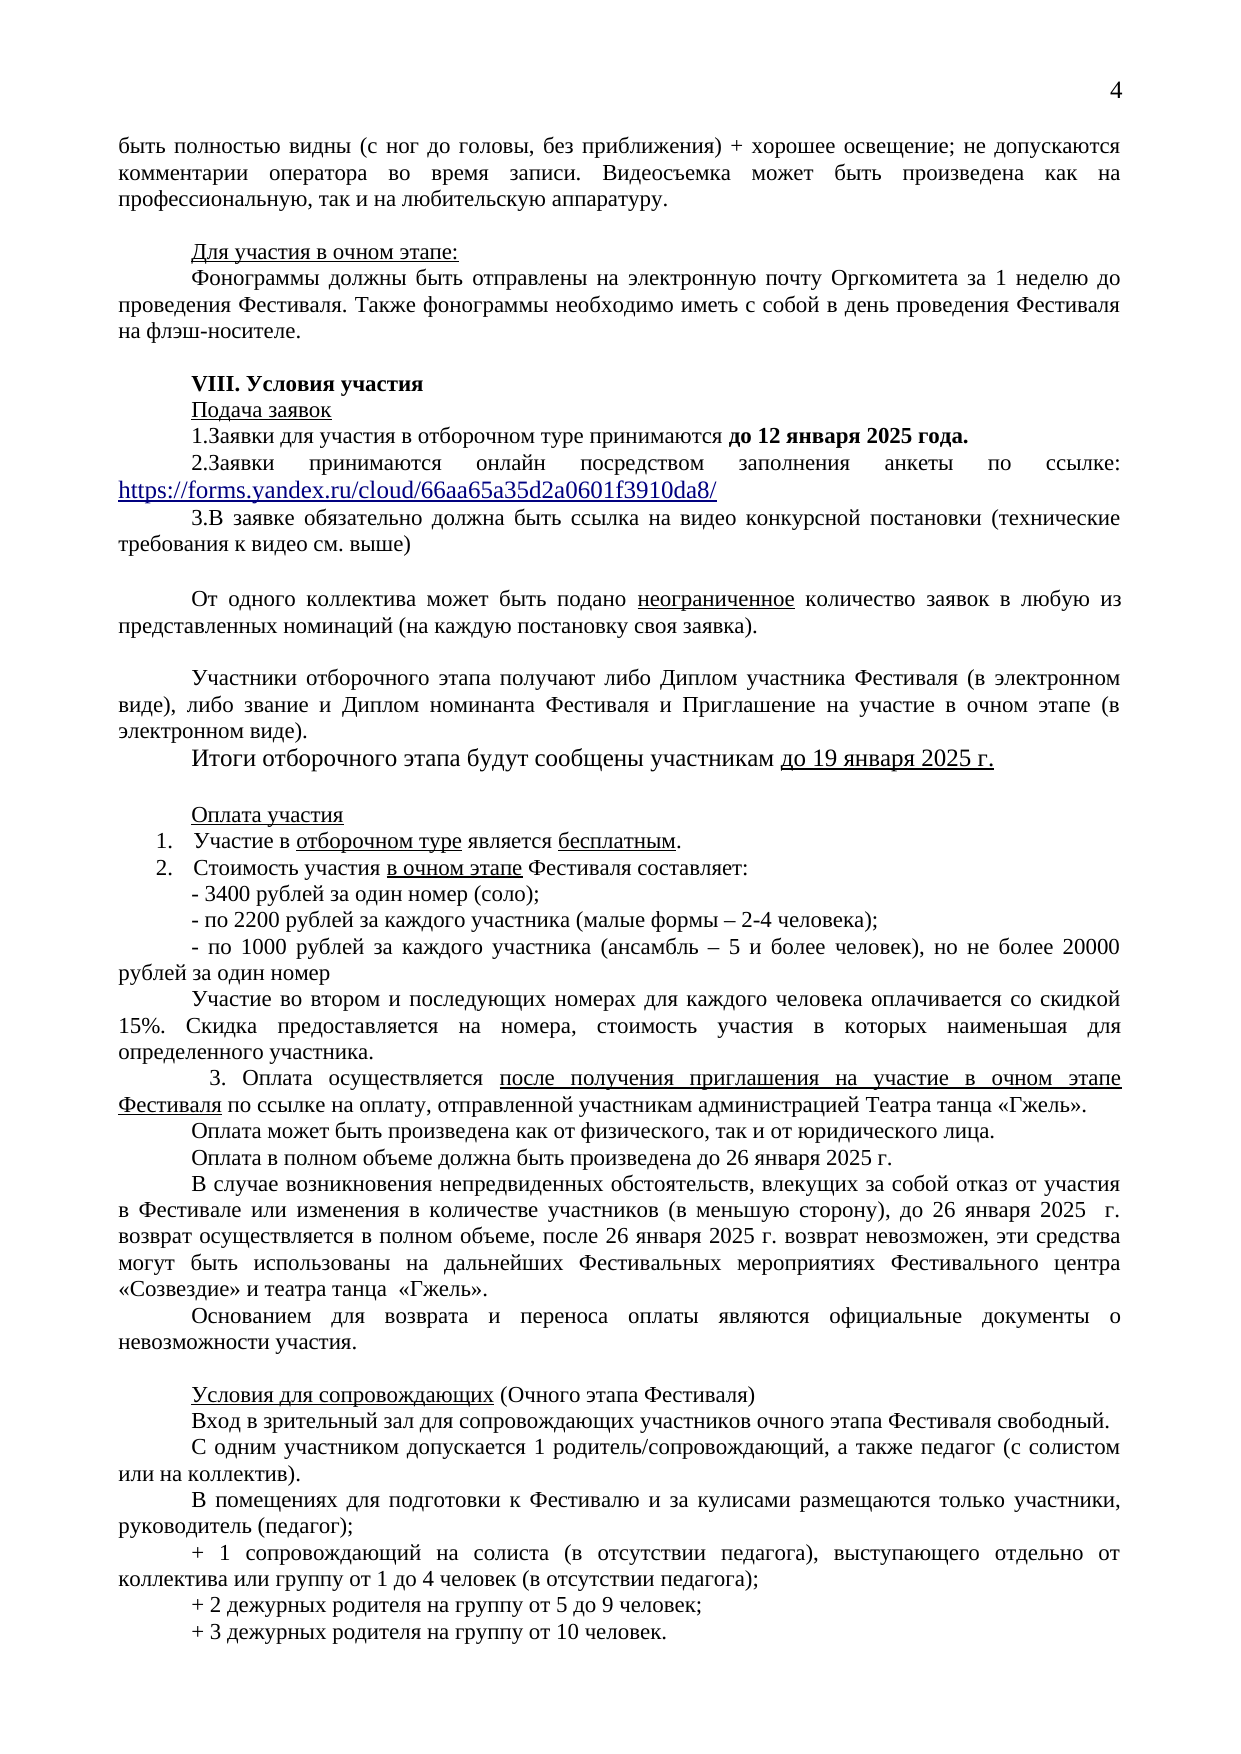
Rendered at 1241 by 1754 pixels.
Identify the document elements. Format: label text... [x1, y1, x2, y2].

text В помещениях для подготовки к Фестивалю и за кулисами размещаются только участники, руководитель (педагог); [118, 1486, 1122, 1539]
text В случае возникновения непредвиденных обстоятельств, влекущих за собой отказ от участия в Фестивале или изменения в количестве участников (в меньшую сторону), до 26 января 2025 г. возврат осуществляется в полном объеме, после 26 января 2025 г. возврат невозможен, эти средства могут быть использованы на дальнейших Фестивальных мероприятиях Фестивального центра «Созвездие» и театра танца «Гжель». [118, 1170, 1122, 1302]
text VIII. Условия участия [118, 370, 1122, 396]
text - по 2200 рублей за каждого участника (малые формы – 2-4 человека); [118, 906, 1122, 933]
text Итоги отборочного этапа будут сообщены участникам до 19 января 2025 г. [118, 743, 1122, 772]
text Оплата может быть произведена как от физического, так и от юридического лица. [118, 1117, 1122, 1143]
text 1.Заявки для участия в отборочном туре принимаются до 12 января 2025 года. [118, 422, 1122, 449]
text + 2 дежурных родителя на группу от 5 до 9 человек; [118, 1592, 1122, 1618]
text Оплата в полном объеме должна быть произведена до 26 января 2025 г. [118, 1143, 1122, 1170]
text 2.Заявки принимаются онлайн посредством заполнения анкеты по ссылке: https://forms.yandex.ru/cloud/66aa65a35d2a0601f3910da8/ [118, 449, 1122, 504]
text С одним участником допускается 1 родитель/сопровождающий, а также педагог (с солистом или на коллектив). [118, 1433, 1122, 1486]
text - по 1000 рублей за каждого участника (ансамбль – 5 и более человек), но не более 20000 рублей за один номер [118, 933, 1122, 985]
text + 1 сопровождающий на солиста (в отсутствии педагога), выступающего отдельно от коллектива или группу от 1 до 4 человек (в отсутствии педагога); [118, 1539, 1122, 1592]
text 3.В заявке обязательно должна быть ссылка на видео конкурсной постановки (технические требования к видео см. выше) [118, 504, 1122, 557]
text Для участия в очном этапе: [118, 238, 1122, 264]
text Условия для сопровождающих (Очного этапа Фестиваля) [118, 1381, 1122, 1407]
text 3. Оплата осуществляется после получения приглашения на участие в очном этапе Фестиваля по ссылке на оплату, отправленной участникам администрацией Театра танца «Гжель». [118, 1064, 1122, 1117]
text Фонограммы должны быть отправлены на электронную почту Оргкомитета за 1 неделю до проведения Фестиваля. Также фонограммы необходимо иметь с собой в день проведения Фестиваля на флэш-носителе. [118, 264, 1122, 343]
list Участие в отборочном туре является бесплатным. [156, 827, 1122, 854]
text Основанием для возврата и переноса оплаты являются официальные документы о невозможности участия. [118, 1302, 1122, 1354]
text Участие во втором и последующих номерах для каждого человека оплачивается со скидкой 15%. Скидка предоставляется на номера, стоимость участия в которых наименьшая для определенного участника. [118, 985, 1122, 1064]
text Подача заявок [118, 396, 1122, 422]
text + 3 дежурных родителя на группу от 10 человек. [118, 1618, 1122, 1644]
list Стоимость участия в очном этапе Фестиваля составляет: [156, 854, 1122, 880]
text От одного коллектива может быть подано неограниченное количество заявок в любую из представленных номинаций (на каждую постановку своя заявка). [118, 585, 1122, 638]
text Участники отборочного этапа получают либо Диплом участника Фестиваля (в электронном виде), либо звание и Диплом номинанта Фестиваля и Приглашение на участие в очном этапе (в электронном виде). [118, 664, 1122, 743]
text - 3400 рублей за один номер (соло); [118, 880, 1122, 906]
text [118, 132, 1122, 212]
text Оплата участия [118, 801, 1122, 827]
text Вход в зрительный зал для сопровождающих участников очного этапа Фестиваля свободный. [118, 1407, 1122, 1433]
